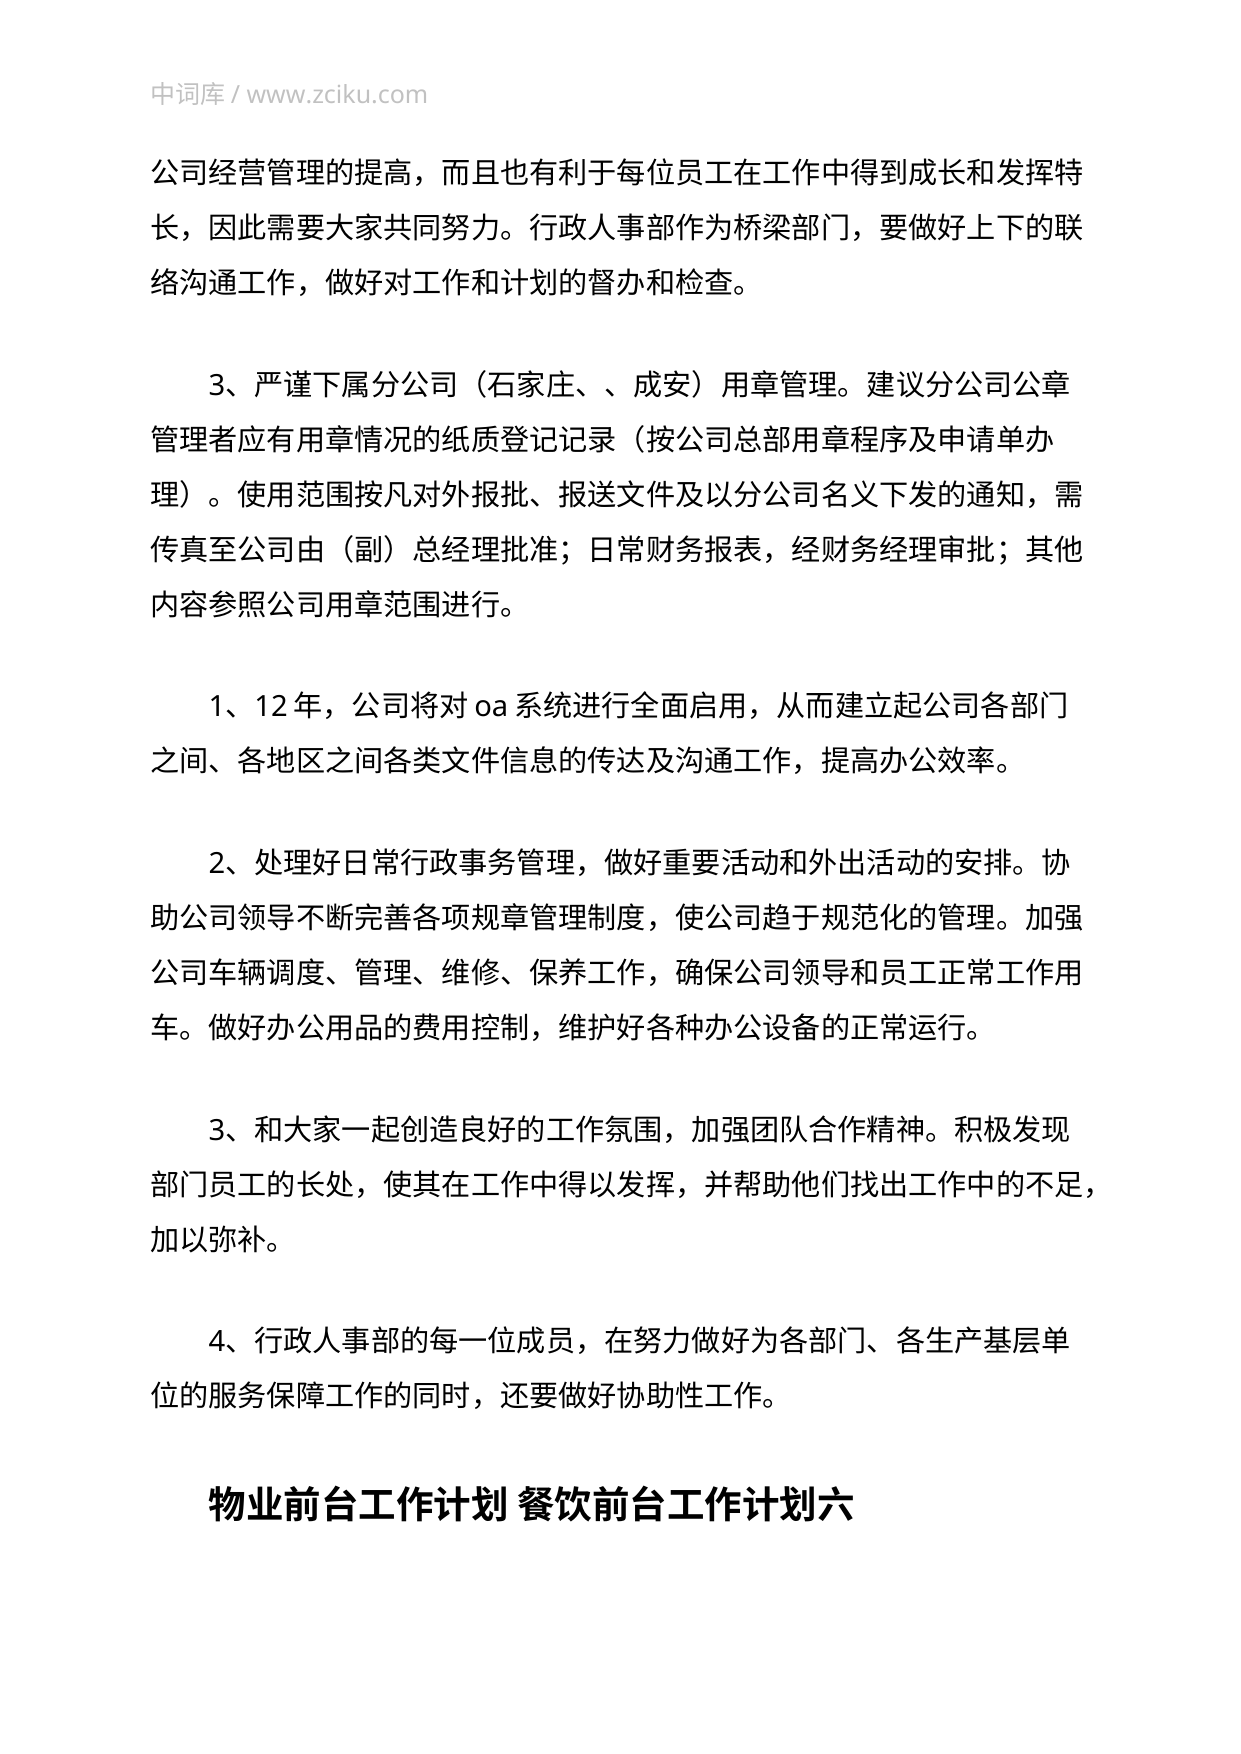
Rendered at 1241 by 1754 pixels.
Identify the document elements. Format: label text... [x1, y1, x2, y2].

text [150, 150, 1090, 302]
text 3、严谨下属分公司（石家庄、、成安）用章管理。建议分公司公章管理者应有用章情况的纸质登记记录（按公司总部用章程序及申请单办理）。使用范围按凡对外报批、报送文件及以分公司名义下发的通知，需传真至公司由（副）总经理批准；日常财务报表，经财务经理审批；其他内容参照公司用章范围进行。 [150, 362, 1090, 623]
text 物业前台工作计划 餐饮前台工作计划六 [150, 1475, 1090, 1529]
text 4、行政人事部的每一位成员，在努力做好为各部门、各生产基层单位的服务保障工作的同时，还要做好协助性工作。 [150, 1318, 1090, 1415]
text 1、12年，公司将对oa系统进行全面启用，从而建立起公司各部门之间、各地区之间各类文件信息的传达及沟通工作，提高办公效率。 [150, 683, 1090, 780]
text 2、处理好日常行政事务管理，做好重要活动和外出活动的安排。协助公司领导不断完善各项规章管理制度，使公司趋于规范化的管理。加强公司车辆调度、管理、维修、保养工作，确保公司领导和员工正常工作用车。做好办公用品的费用控制，维护好各种办公设备的正常运行。 [150, 840, 1090, 1047]
text 3、和大家一起创造良好的工作氛围，加强团队合作精神。积极发现部门员工的长处，使其在工作中得以发挥，并帮助他们找出工作中的不足，加以弥补。 [150, 1106, 1090, 1258]
